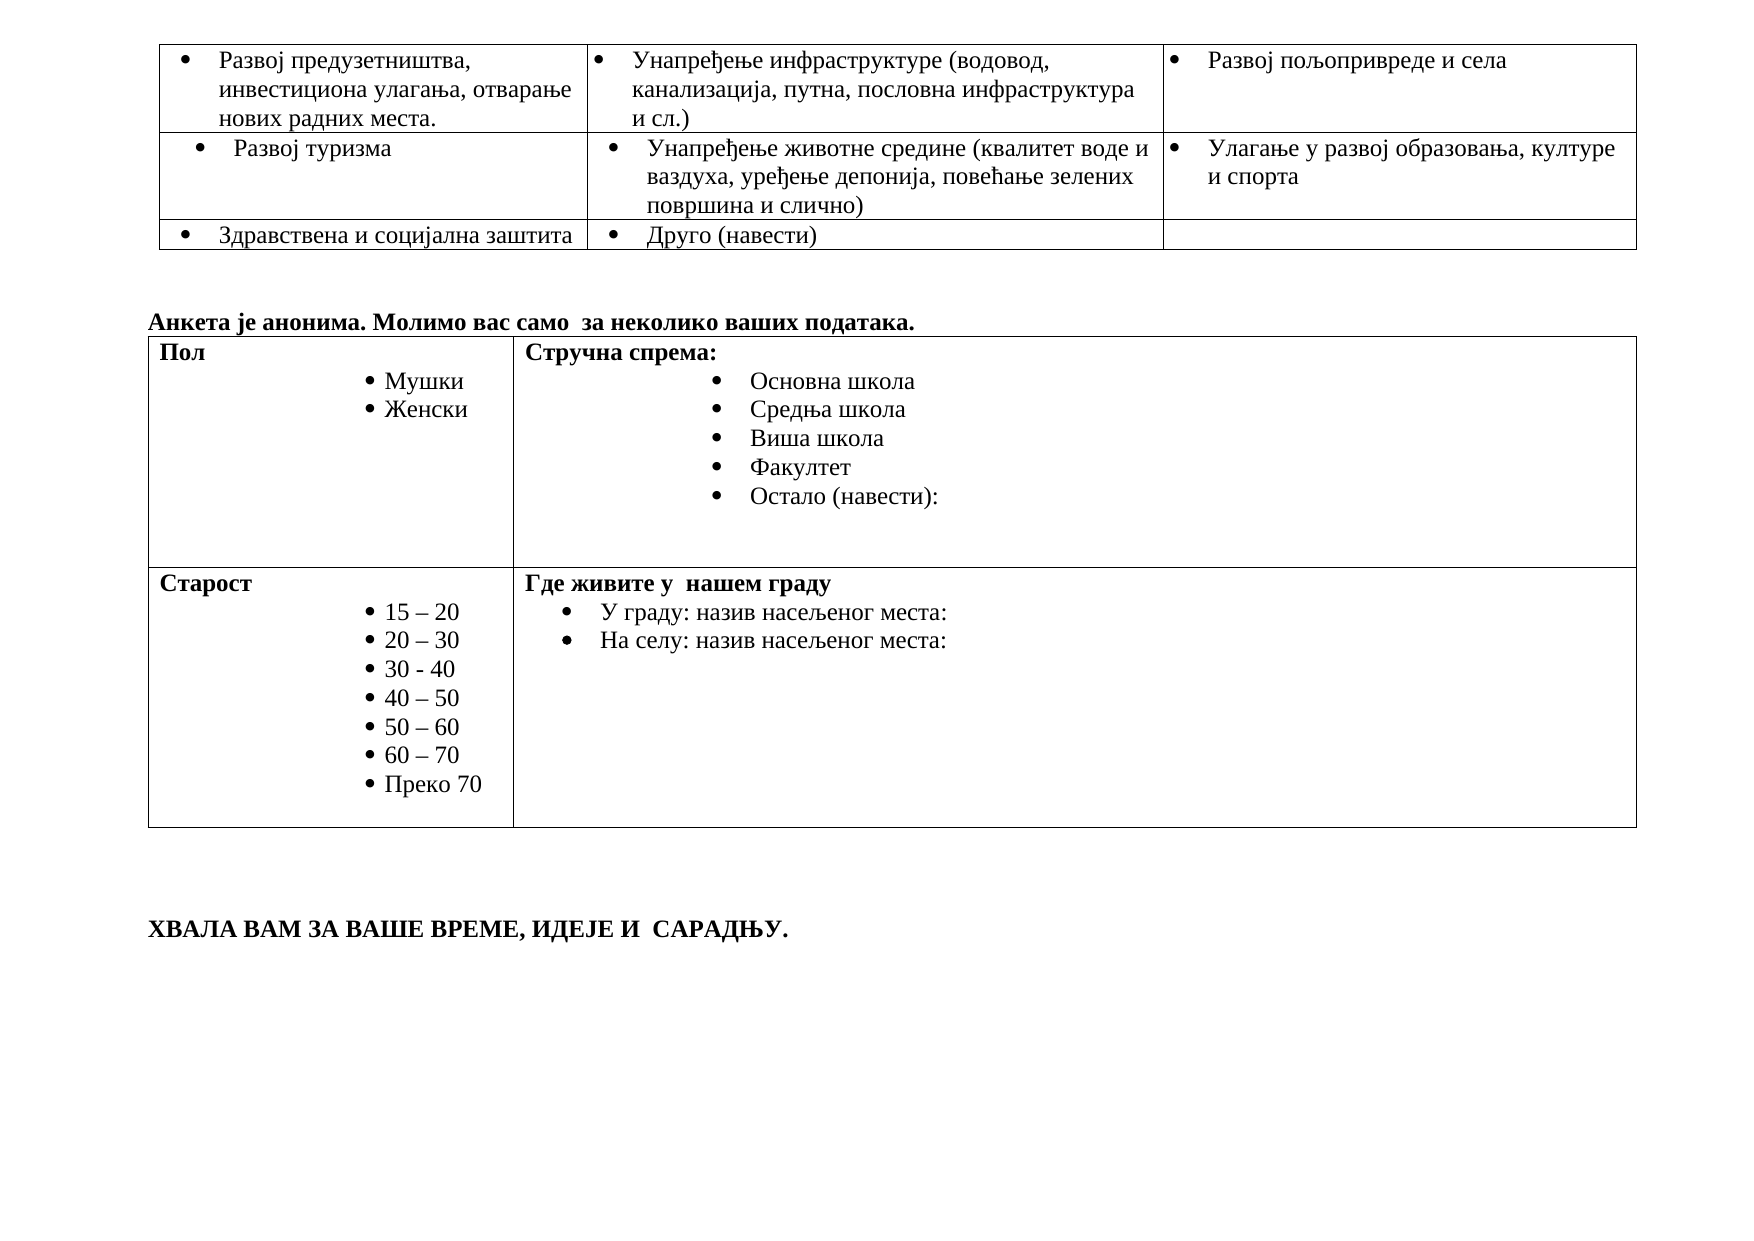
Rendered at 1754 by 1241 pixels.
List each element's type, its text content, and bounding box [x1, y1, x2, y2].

table_header Унапређење инфраструктуре (водовод, канализација, путна, пословна инфраструктура и сл.) [588, 45, 1163, 132]
table_cell Где живите у нашем граду У граду: назив насељеног места: На селу: назив насељеног места: [514, 568, 1636, 827]
table_cell Унапређење животне средине (квалитет воде и ваздуха, уређење депонија, повећање зелених површина и слично) [588, 133, 1163, 219]
table_cell Улагање у развој образовања, културе и спорта [1164, 133, 1636, 219]
table_header Развој предузетништва, инвестициона улагања, отварање нових радних места. [160, 45, 587, 132]
table_cell [1164, 220, 1636, 249]
table_header Стручна спрема: Основна школа Средња школа Виша школа Факултет Остало (навести): [514, 337, 1636, 567]
table_cell Старост 15 – 20 20 – 30 30 - 40 40 – 50 50 – 60 60 – 70 Преко 70 [149, 568, 513, 827]
list Анкета је анонима. Молимо вас само за неколико ваших података. [148, 307, 1606, 336]
table_cell Развој туризма [160, 133, 587, 219]
table_header Пол Мушки Женски [149, 337, 513, 567]
table_cell Здравствена и социјална заштита [160, 220, 587, 249]
table_header Развој пољопривреде и села [1164, 45, 1636, 132]
table_cell Друго (навести) [588, 220, 1163, 249]
text ХВАЛА ВАМ ЗА ВАШЕ ВРЕМЕ, ИДЕЈЕ И САРАДЊУ. [148, 914, 1606, 943]
